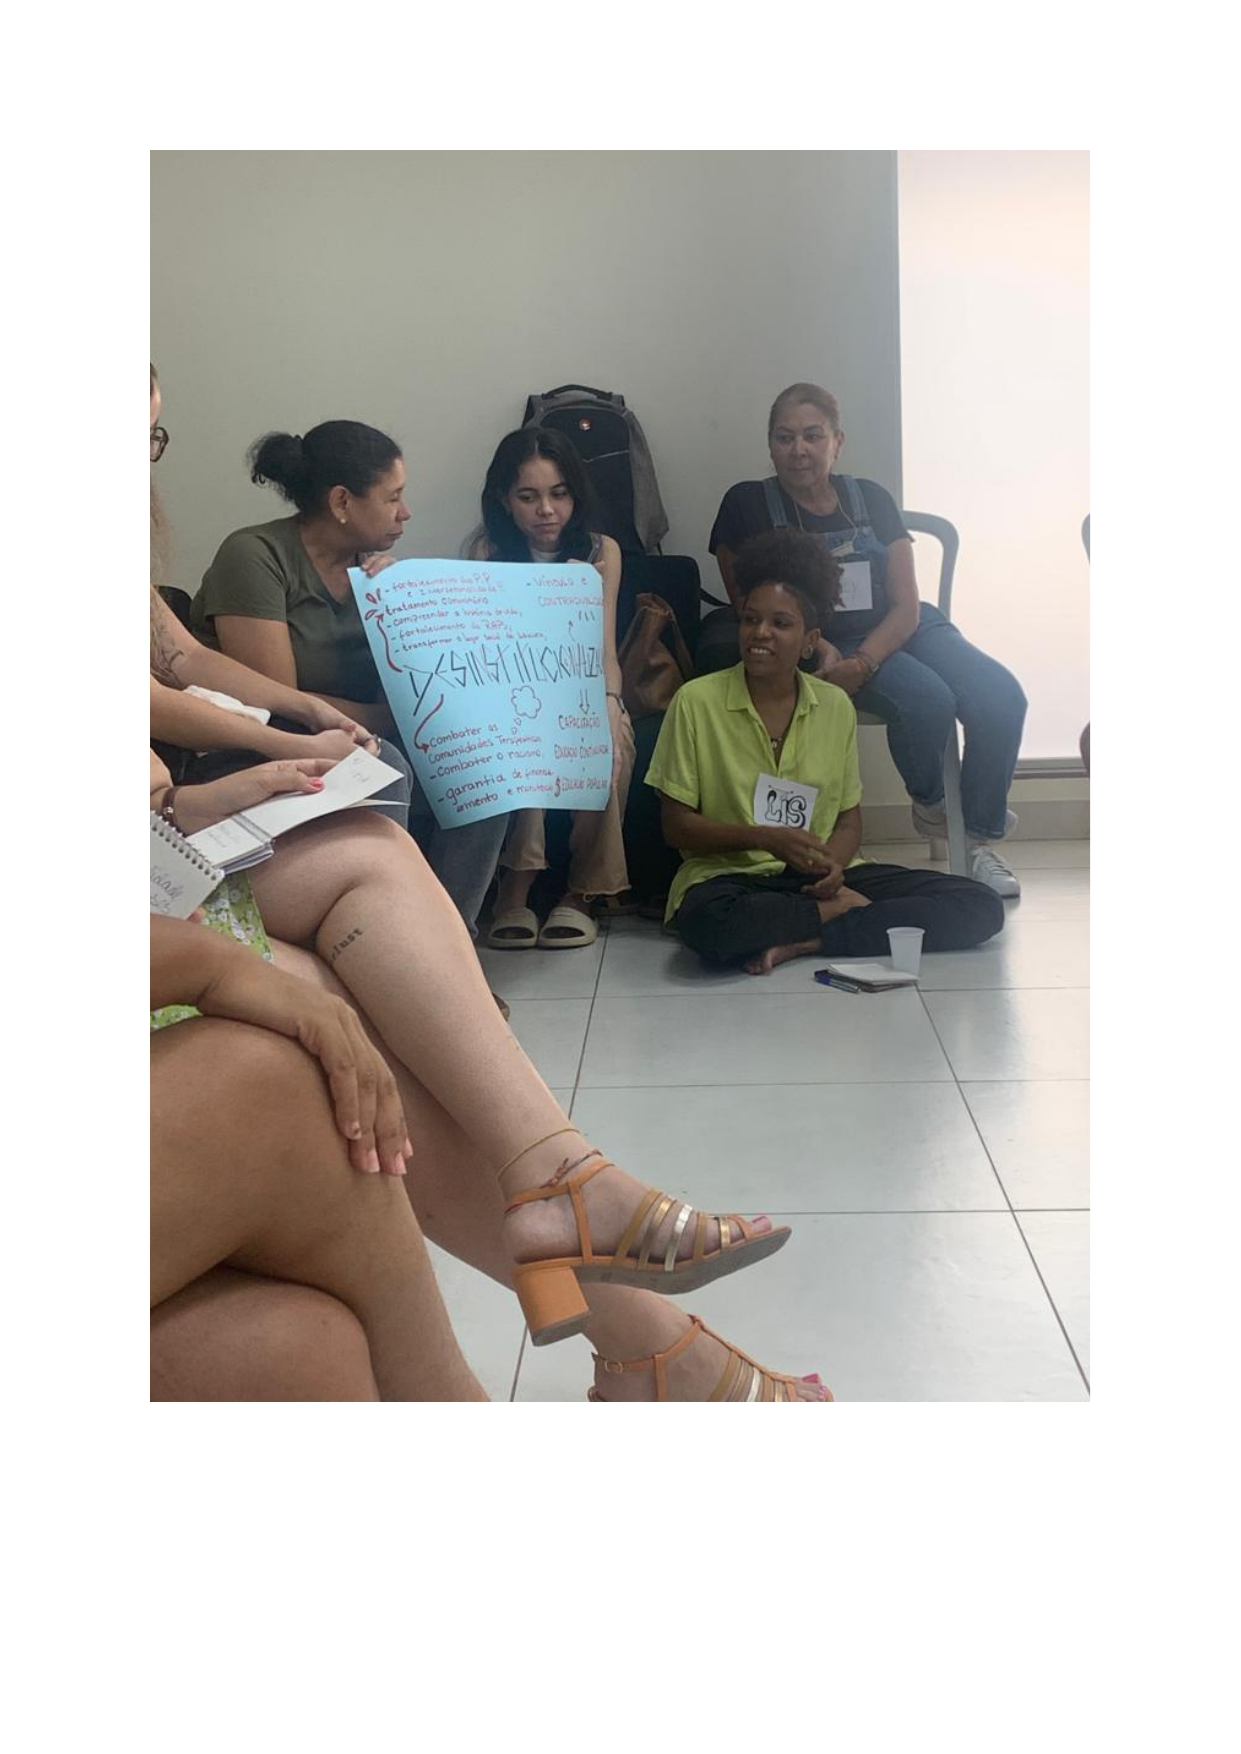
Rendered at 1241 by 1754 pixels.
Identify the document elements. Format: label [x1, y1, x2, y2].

picture [150, 150, 1091, 1402]
